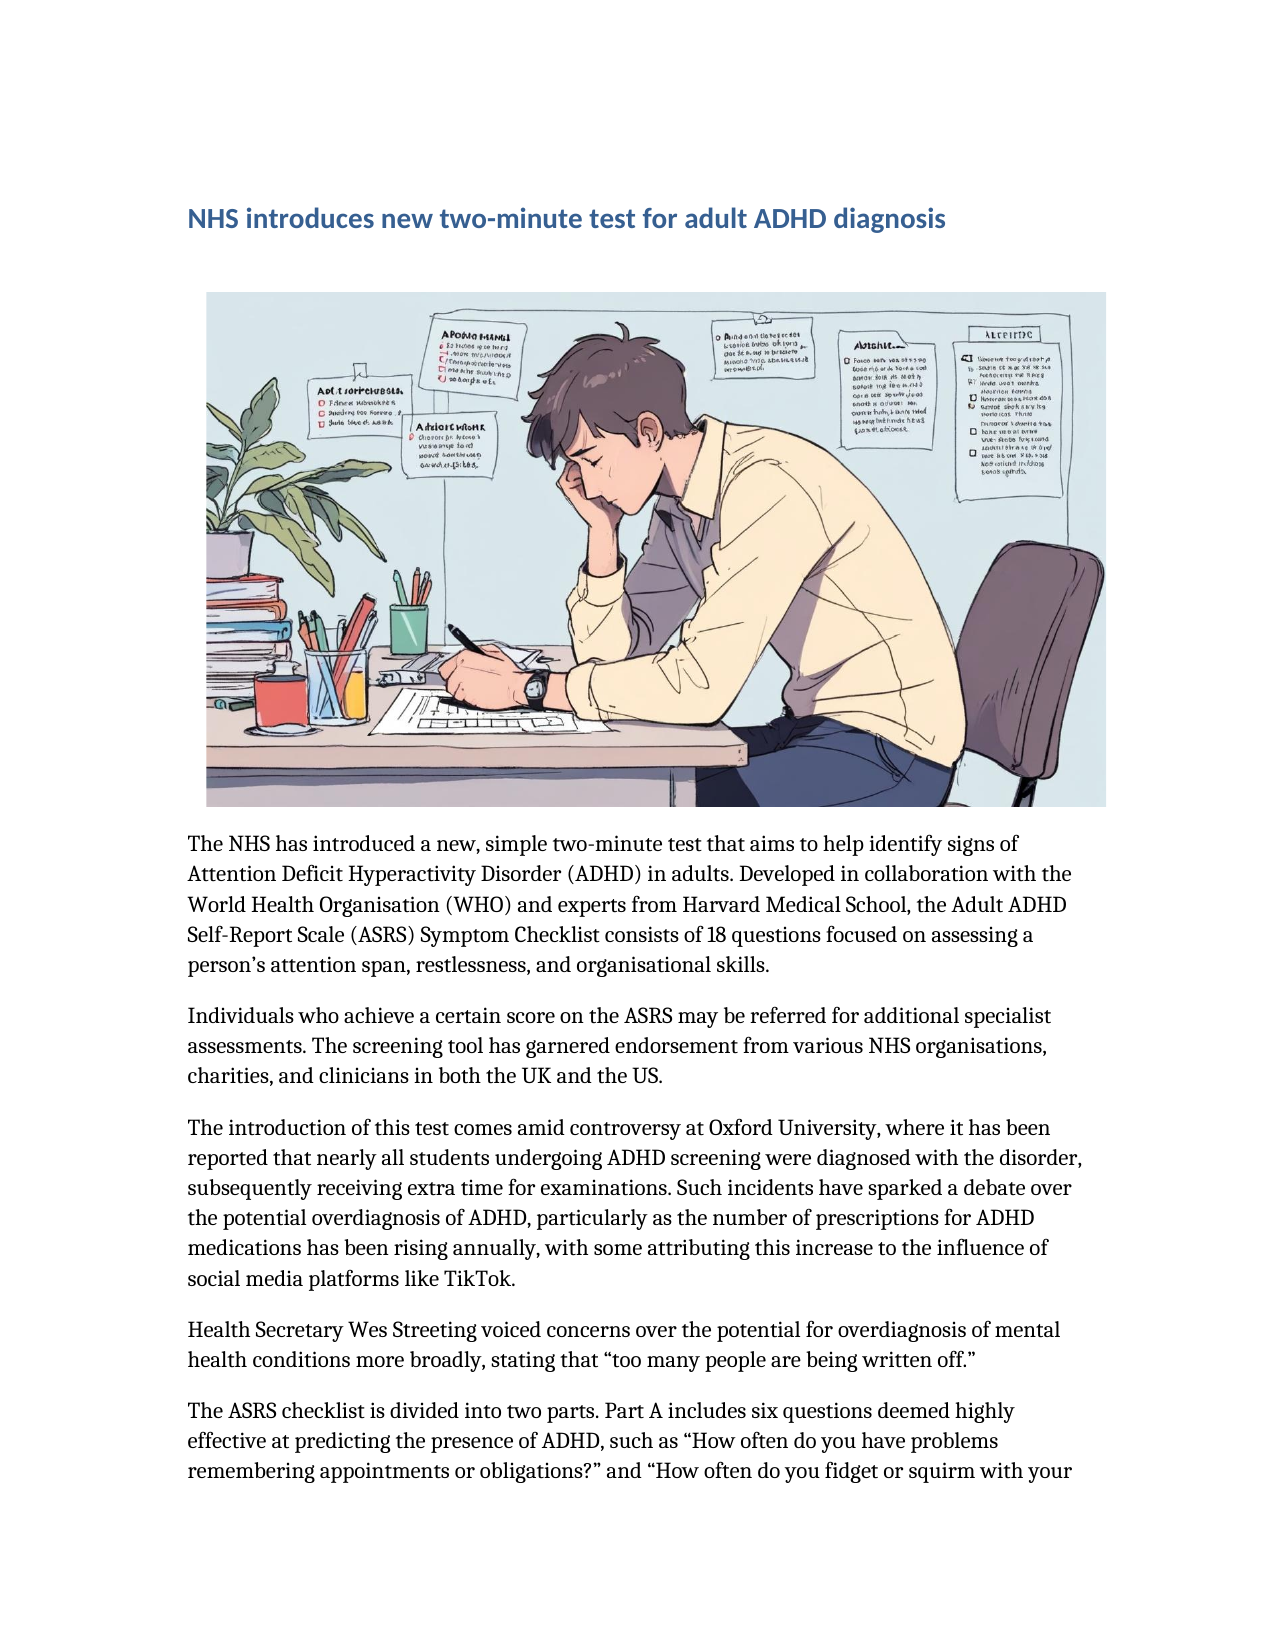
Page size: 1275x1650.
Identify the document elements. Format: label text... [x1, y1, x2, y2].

picture [206, 292, 1107, 807]
subtitle NHS introduces new two-minute test for adult ADHD diagnosis [187, 200, 1087, 236]
text The introduction of this test comes amid controversy at Oxford University, where it has been reported that nearly all students undergoing ADHD screening were diagnosed with the disorder, subsequently receiving extra time for examinations. Such incidents have sparked a debate over the potential overdiagnosis of ADHD, particularly as the number of prescriptions for ADHD medications has been rising annually, with some attributing this increase to the influence of social media platforms like TikTok. [187, 1114, 1087, 1292]
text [187, 1398, 1087, 1484]
text The NHS has introduced a new, simple two-minute test that aims to help identify signs of Attention Deficit Hyperactivity Disorder (ADHD) in adults. Developed in collaboration with the World Health Organisation (WHO) and experts from Harvard Medical School, the Adult ADHD Self-Report Scale (ASRS) Symptom Checklist consists of 18 questions focused on assessing a person’s attention span, restlessness, and organisational skills. [187, 831, 1087, 978]
text Individuals who achieve a certain score on the ASRS may be referred for additional specialist assessments. The screening tool has garnered endorsement from various NHS organisations, charities, and clinicians in both the UK and the US. [187, 1003, 1087, 1089]
text Health Secretary Wes Streeting voiced concerns over the potential for overdiagnosis of mental health conditions more broadly, stating that “too many people are being written off.” [187, 1316, 1087, 1373]
